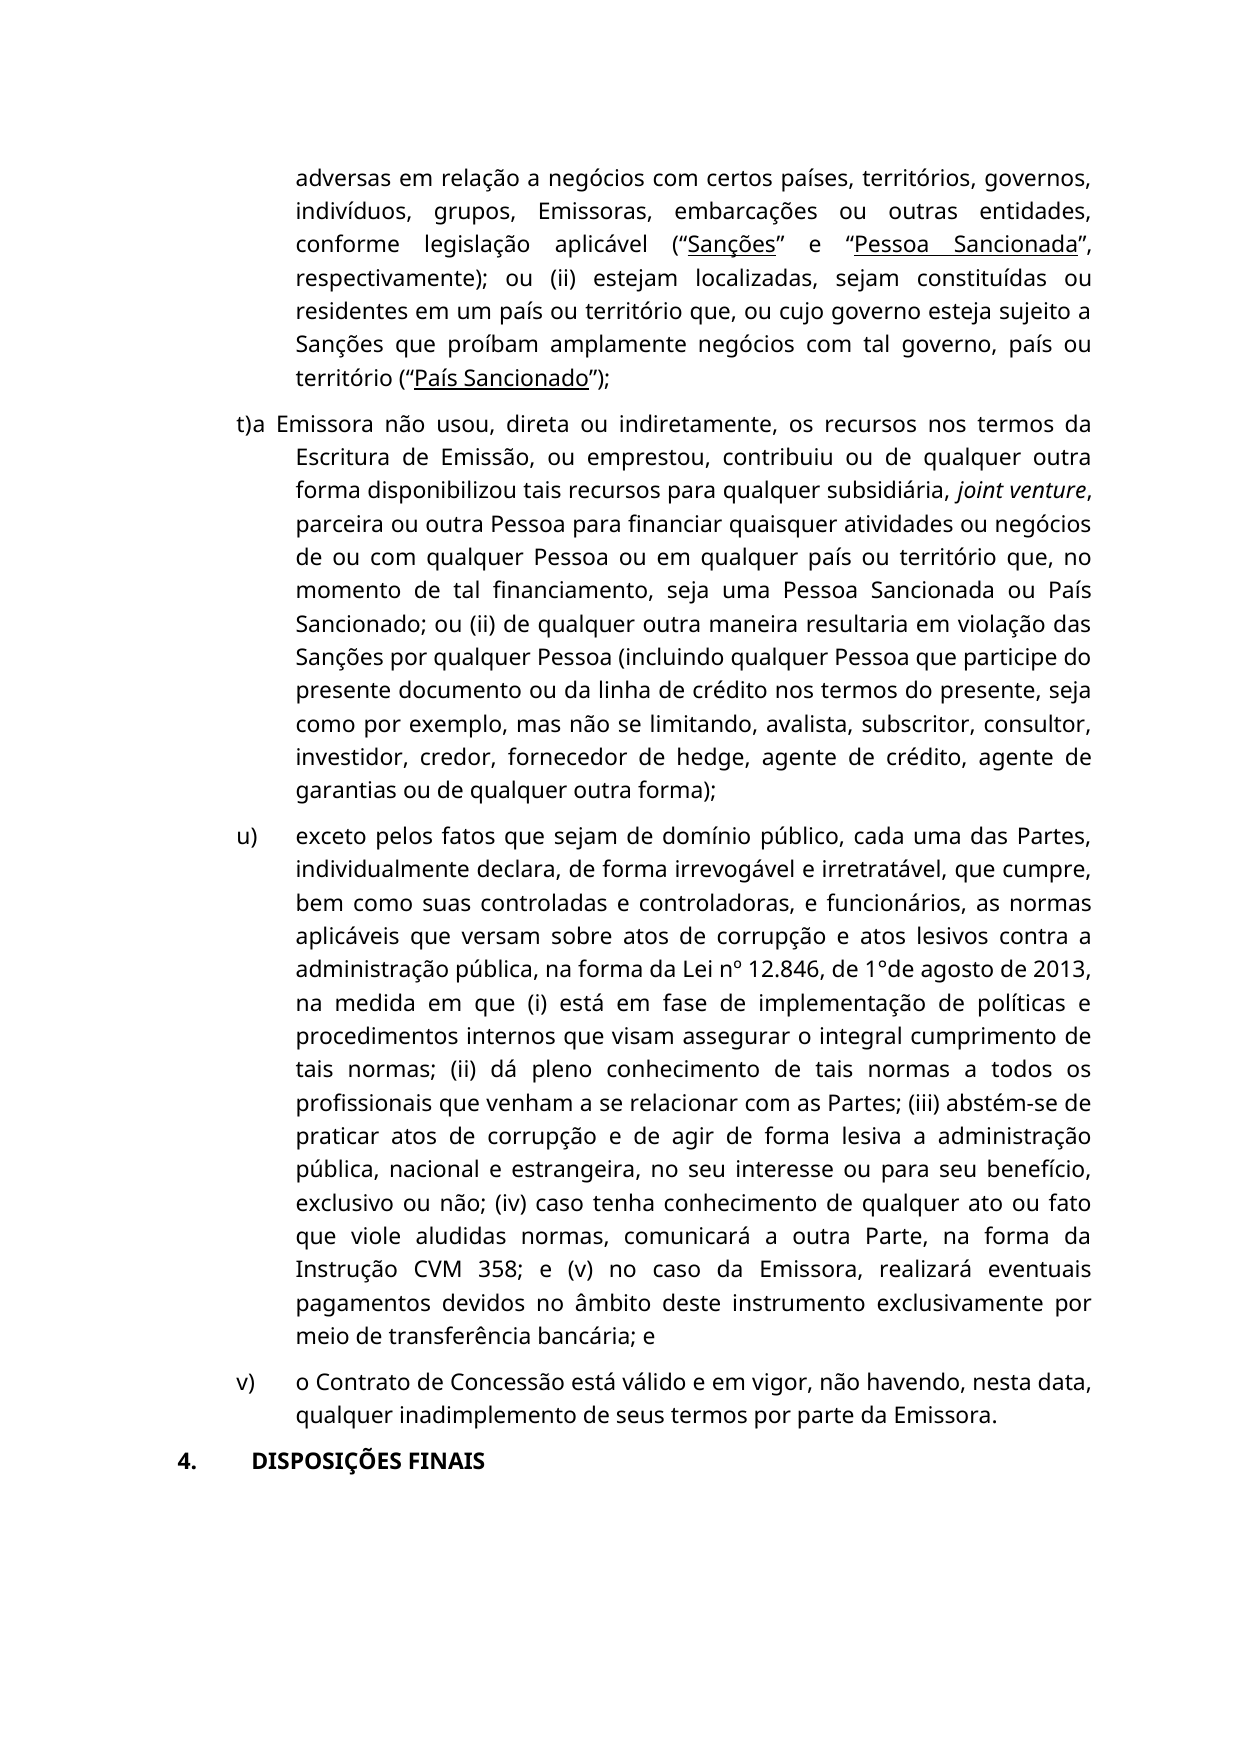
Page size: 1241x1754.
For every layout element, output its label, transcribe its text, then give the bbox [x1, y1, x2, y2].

list DISPOSIÇÕES FINAIS [177, 1443, 1092, 1476]
list exceto pelos fatos que sejam de domínio público, cada uma das Partes, individualmente declara, de forma irrevogável e irretratável, que cumpre, bem como suas controladas e controladoras, e funcionários, as normas aplicáveis que versam sobre atos de corrupção e atos lesivos contra a administração pública, na forma da Lei nº 12.846, de 1°de agosto de 2013, na medida em que (i) está em fase de implementação de políticas e procedimentos internos que visam assegurar o integral cumprimento de tais normas; (ii) dá pleno conhecimento de tais normas a todos os profissionais que venham a se relacionar com as Partes; (iii) abstém-se de praticar atos de corrupção e de agir de forma lesiva a administração pública, nacional e estrangeira, no seu interesse ou para seu benefício, exclusivo ou não; (iv) caso tenha conhecimento de qualquer ato ou fato que viole aludidas normas, comunicará a outra Parte, na forma da Instrução CVM 358; e (v) no caso da Emissora, realizará eventuais pagamentos devidos no âmbito deste instrumento exclusivamente por meio de transferência bancária; e [236, 818, 1092, 1351]
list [236, 159, 1092, 393]
list o Contrato de Concessão está válido e em vigor, não havendo, nesta data, qualquer inadimplemento de seus termos por parte da Emissora. [236, 1364, 1092, 1430]
list a Emissora não usou, direta ou indiretamente, os recursos nos termos da Escritura de Emissão, ou emprestou, contribuiu ou de qualquer outra forma disponibilizou tais recursos para qualquer subsidiária, joint venture, parceira ou outra Pessoa para financiar quaisquer atividades ou negócios de ou com qualquer Pessoa ou em qualquer país ou território que, no momento de tal financiamento, seja uma Pessoa Sancionada ou País Sancionado; ou (ii) de qualquer outra maneira resultaria em violação das Sanções por qualquer Pessoa (incluindo qualquer Pessoa que participe do presente documento ou da linha de crédito nos termos do presente, seja como por exemplo, mas não se limitando, avalista, subscritor, consultor, investidor, credor, fornecedor de hedge, agente de crédito, agente de garantias ou de qualquer outra forma); [236, 405, 1092, 805]
